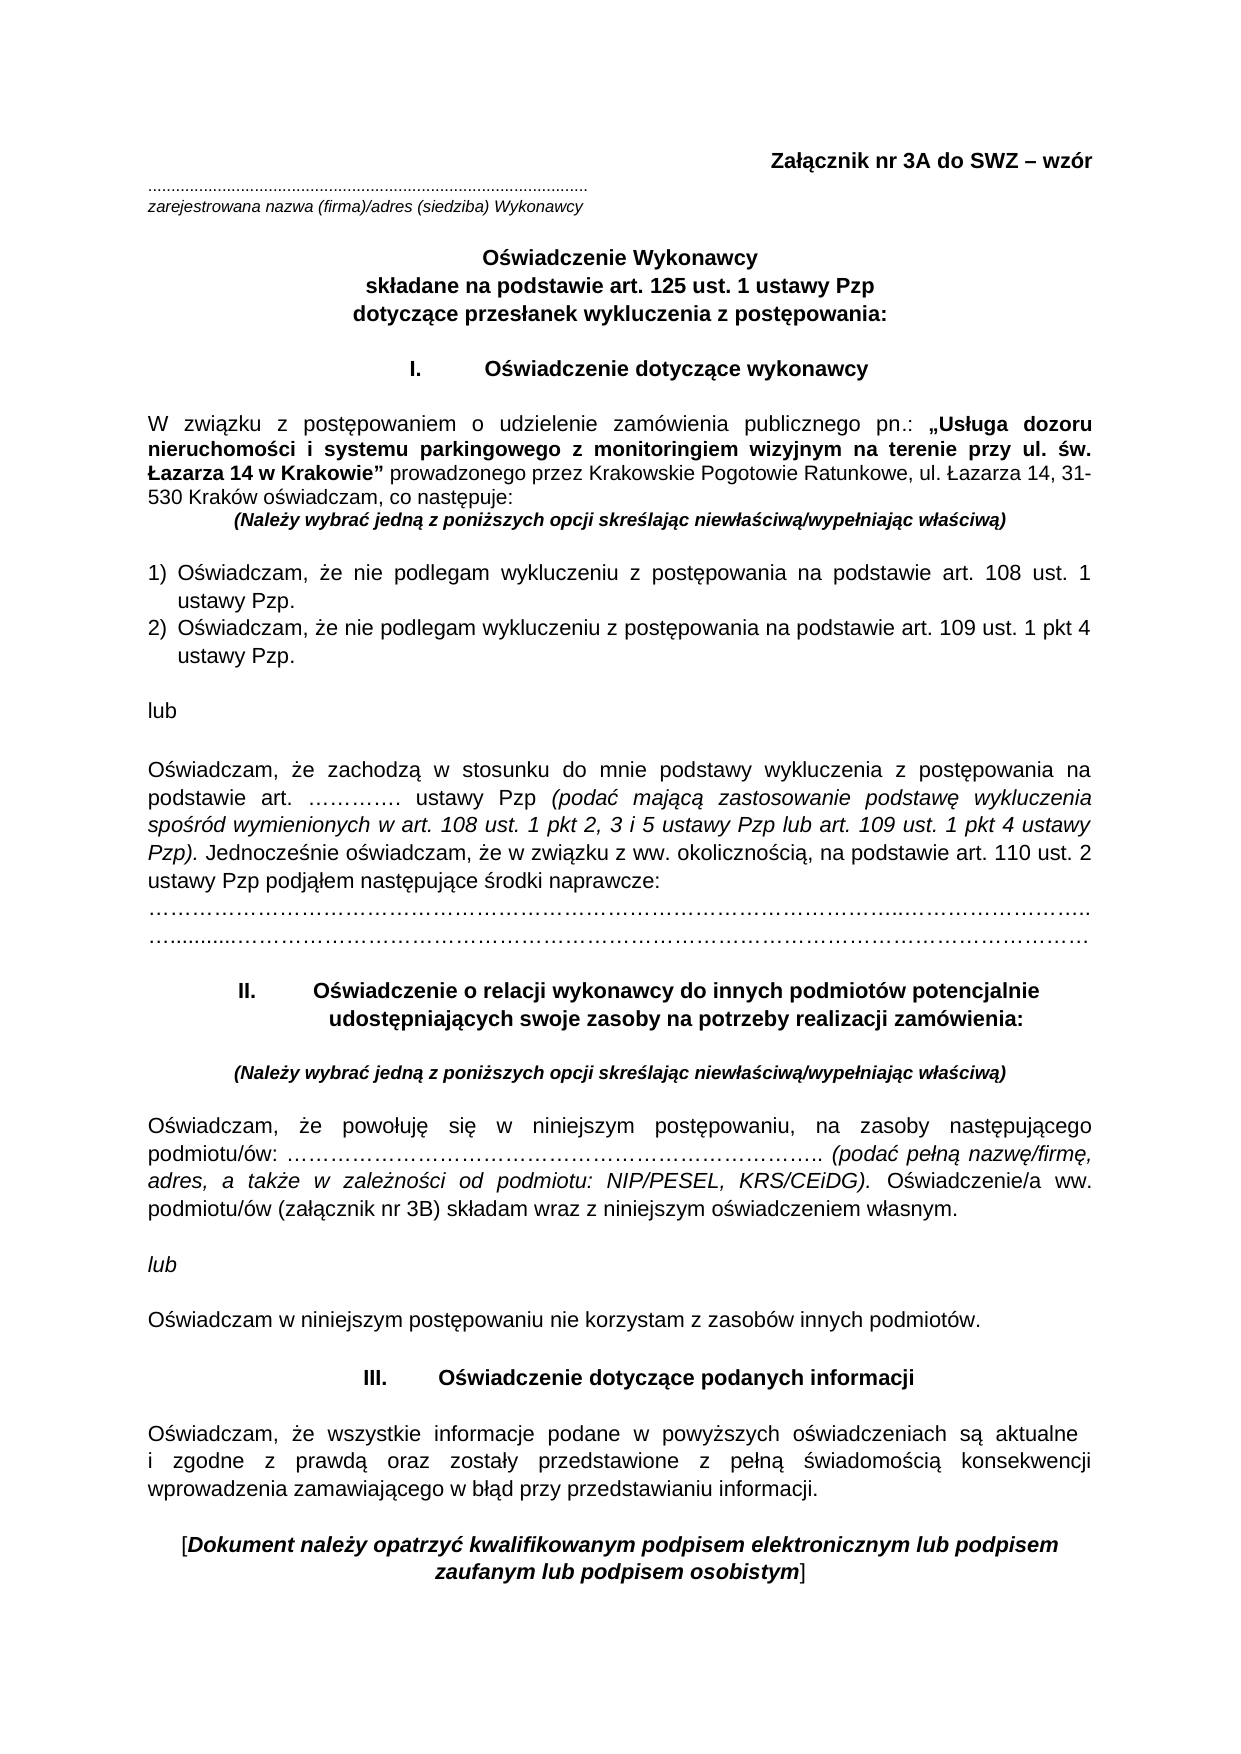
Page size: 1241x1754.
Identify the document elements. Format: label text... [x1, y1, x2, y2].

text …………………………………………………………………………………………..…………………….. [148, 895, 1093, 921]
text składane na podstawie art. 125 ust. 1 ustawy Pzp [148, 273, 1093, 298]
text …...........……………………………………………………………………………………………………… [148, 923, 1093, 948]
text Oświadczam, że powołuję się w niniejszym postępowaniu, na zasoby następującego podmiotu/ów: ……………………………………………………………….. (podać pełną nazwę/firmę, adres, a także w zależności od podmiotu: NIP/PESEL, KRS/CEiDG). Oświadczenie/a ww. podmiotu/ów (załącznik nr 3B) składam wraz z niniejszym oświadczeniem własnym. [148, 1113, 1093, 1221]
text Oświadczam, że zachodzą w stosunku do mnie podstawy wykluczenia z postępowania na podstawie art. …………. ustawy Pzp (podać mającą zastosowanie podstawę wykluczenia spośród wymienionych w art. 108 ust. 1 pkt 2, 3 i 5 ustawy Pzp lub art. 109 ust. 1 pkt 4 ustawy Pzp). Jednocześnie oświadczam, że w związku z ww. okolicznością, na podstawie art. 110 ust. 2 ustawy Pzp podjąłem następujące środki naprawcze: [148, 757, 1093, 893]
text dotyczące przesłanek wykluczenia z postępowania: [148, 301, 1093, 326]
text Załącznik nr 3A do SWZ – wzór [148, 148, 1093, 173]
text Oświadczam, że wszystkie informacje podane w powyższych oświadczeniach są aktualne i zgodne z prawdą oraz zostały przedstawione z pełną świadomością konsekwencji wprowadzenia zamawiającego w błąd przy przedstawianiu informacji. [148, 1421, 1093, 1501]
list Oświadczenie dotyczące wykonawcy [185, 356, 1093, 381]
list Oświadczam, że nie podlegam wykluczeniu z postępowania na podstawie art. 109 ust. 1 pkt 4 ustawy Pzp. [148, 615, 1093, 668]
list Oświadczenie dotyczące podanych informacji [185, 1365, 1093, 1391]
text ............................................................................................... [148, 175, 1093, 194]
text Oświadczenie Wykonawcy [148, 245, 1093, 270]
text lub [148, 1251, 1093, 1277]
text Oświadczam w niniejszym postępowaniu nie korzystam z zasobów innych podmiotów. [148, 1307, 1093, 1332]
text [Dokument należy opatrzyć kwalifikowanym podpisem elektronicznym lub podpisem zaufanym lub podpisem osobistym] [148, 1532, 1093, 1584]
text (Należy wybrać jedną z poniższych opcji skreślając niewłaściwą/wypełniając właściwą) [148, 1062, 1093, 1083]
text zarejestrowana nazwa (firma)/adres (siedziba) Wykonawcy [148, 196, 1093, 216]
list Oświadczam, że nie podlegam wykluczeniu z postępowania na podstawie art. 108 ust. 1 ustawy Pzp. [148, 560, 1093, 613]
text W związku z postępowaniem o udzielenie zamówienia publicznego pn.: „Usługa dozoru nieruchomości i systemu parkingowego z monitoringiem wizyjnym na terenie przy ul. św. Łazarza 14 w Krakowie” prowadzonego przez Krakowskie Pogotowie Ratunkowe, ul. Łazarza 14, 31-530 Kraków oświadczam, co następuje: [148, 411, 1093, 508]
text lub [148, 698, 1093, 723]
list Oświadczenie o relacji wykonawcy do innych podmiotów potencjalnie udostępniających swoje zasoby na potrzeby realizacji zamówienia: [185, 978, 1093, 1031]
text (Należy wybrać jedną z poniższych opcji skreślając niewłaściwą/wypełniając właściwą) [148, 508, 1093, 530]
